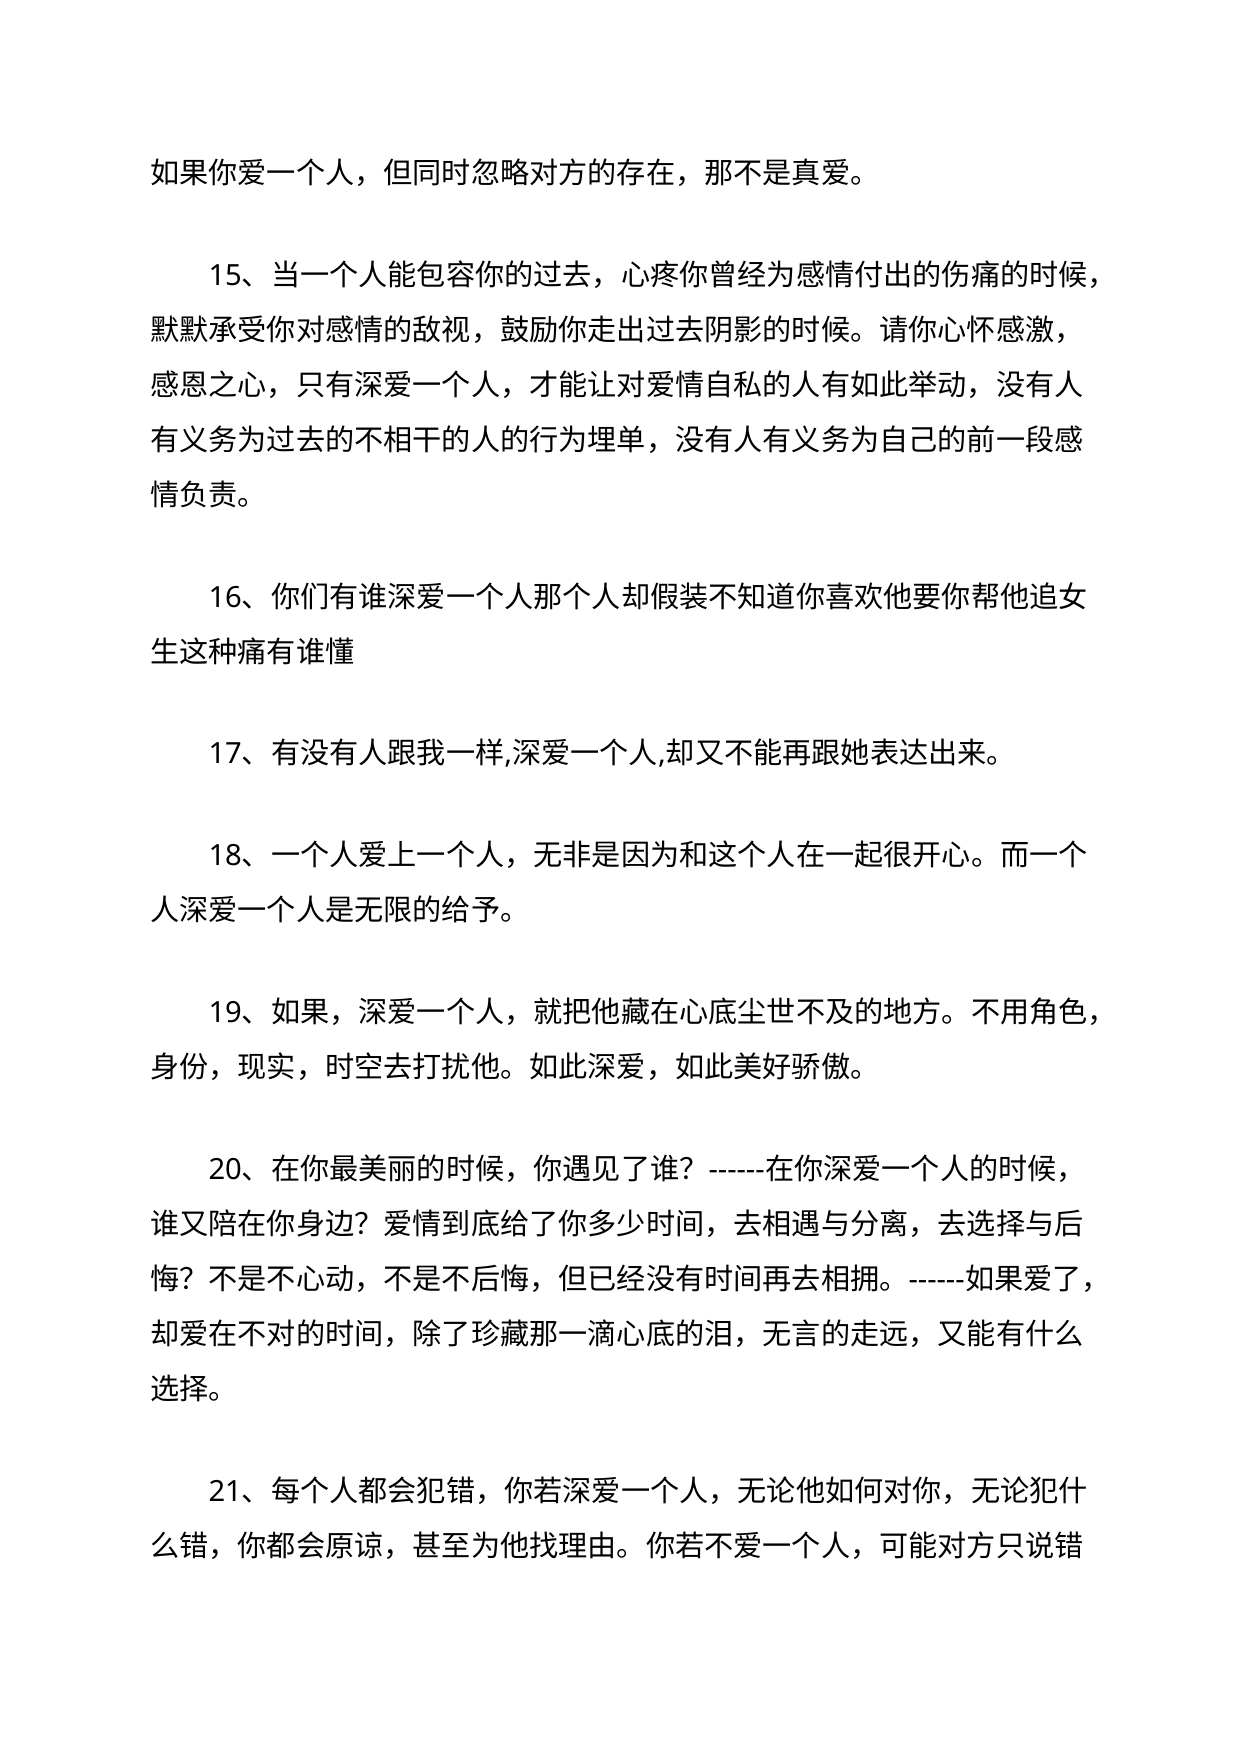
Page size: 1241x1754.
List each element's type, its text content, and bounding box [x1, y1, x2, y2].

text 20、在你最美丽的时候，你遇见了谁？------在你深爱一个人的时候，谁又陪在你身边？爱情到底给了你多少时间，去相遇与分离，去选择与后悔？不是不心动，不是不后悔，但已经没有时间再去相拥。------如果爱了，却爱在不对的时间，除了珍藏那一滴心底的泪，无言的走远，又能有什么选择。 [150, 1146, 1090, 1408]
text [150, 1467, 1090, 1564]
text 16、你们有谁深爱一个人那个人却假装不知道你喜欢他要你帮他追女生这种痛有谁懂 [150, 573, 1090, 671]
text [150, 150, 1090, 192]
text 17、有没有人跟我一样,深爱一个人,却又不能再跟她表达出来。 [150, 730, 1090, 772]
text 19、如果，深爱一个人，就把他藏在心底尘世不及的地方。不用角色，身份，现实，时空去打扰他。如此深爱，如此美好骄傲。 [150, 989, 1090, 1086]
text 15、当一个人能包容你的过去，心疼你曾经为感情付出的伤痛的时候，默默承受你对感情的敌视，鼓励你走出过去阴影的时候。请你心怀感激，感恩之心，只有深爱一个人，才能让对爱情自私的人有如此举动，没有人有义务为过去的不相干的人的行为埋单，没有人有义务为自己的前一段感情负责。 [150, 252, 1090, 514]
text 18、一个人爱上一个人，无非是因为和这个人在一起很开心。而一个人深爱一个人是无限的给予。 [150, 832, 1090, 929]
